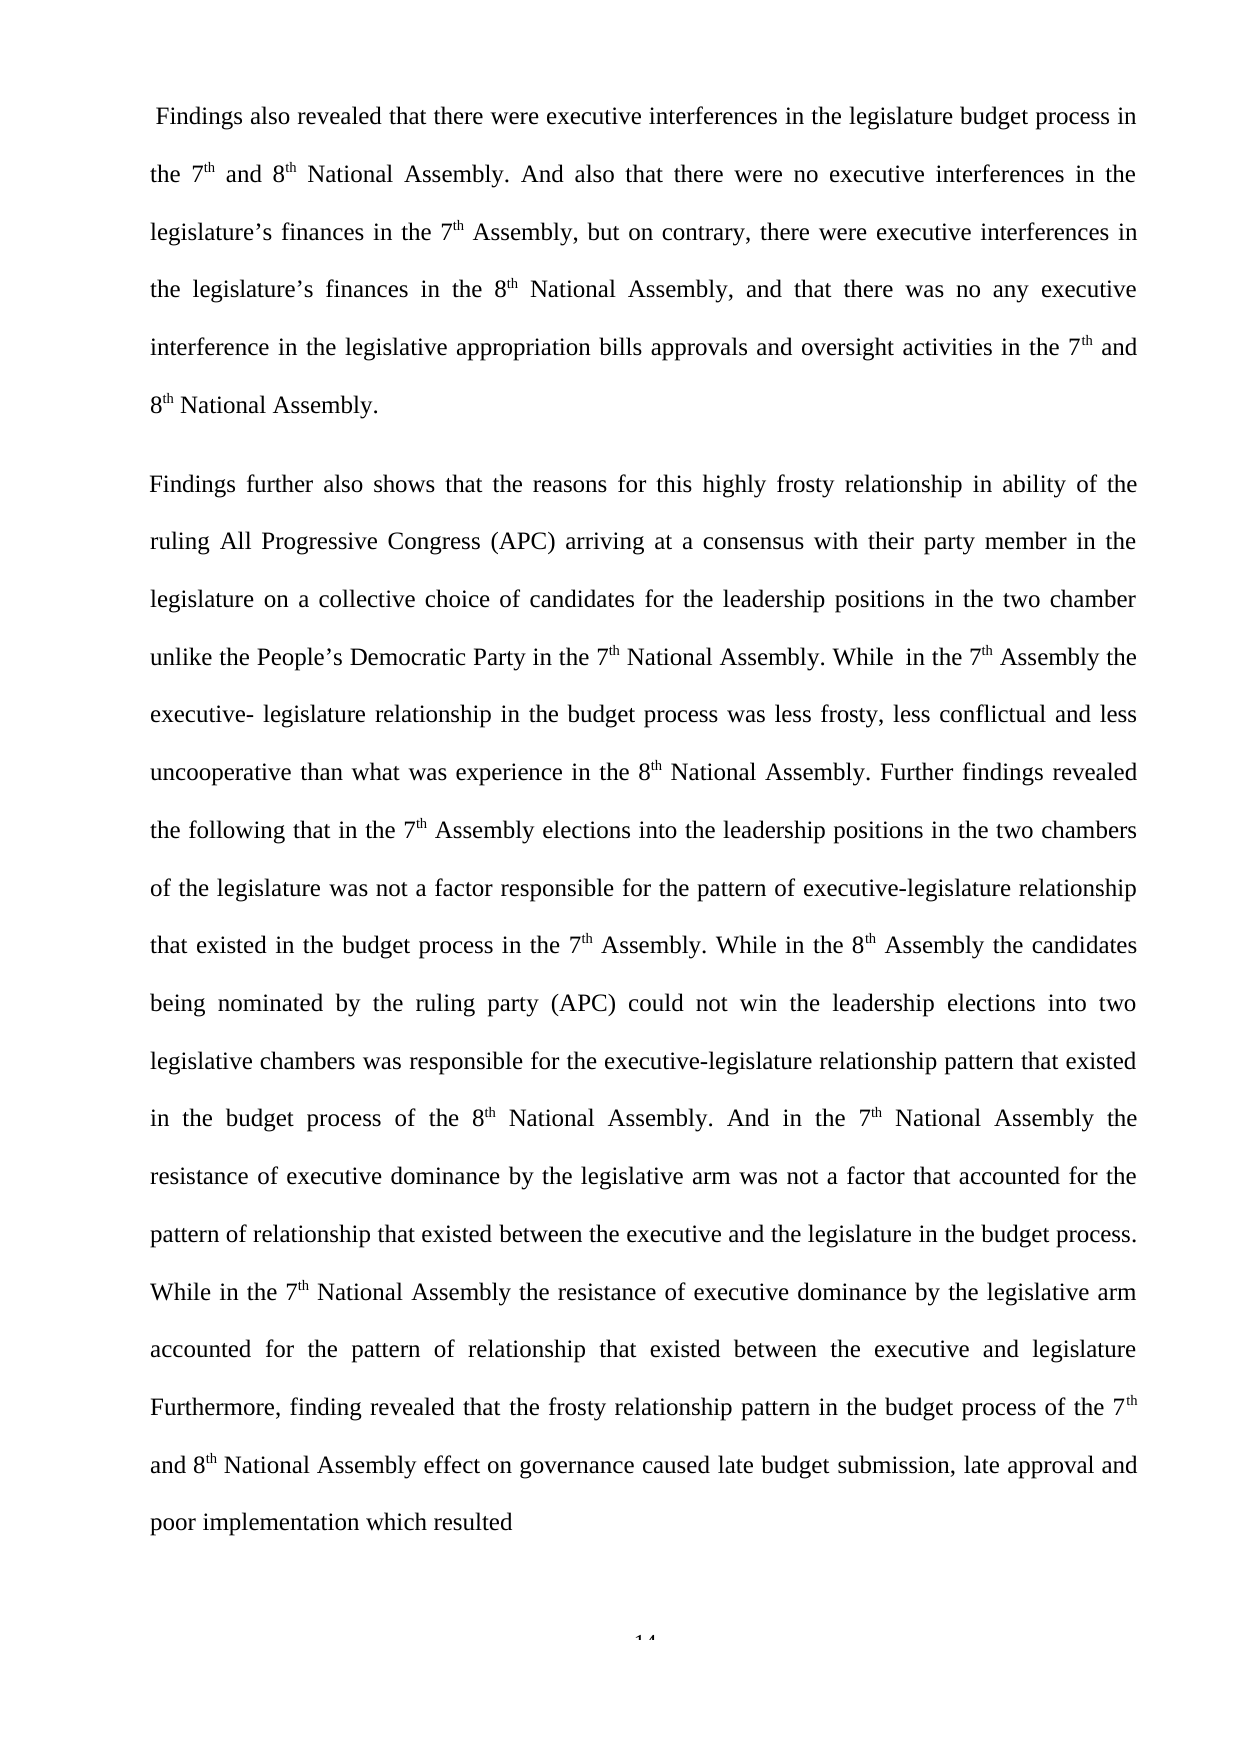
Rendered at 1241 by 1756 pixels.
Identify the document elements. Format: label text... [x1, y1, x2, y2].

text Findings also revealed that there were executive interferences in the legislature budget process in the 7th and 8th National Assembly. And also that there were no executive interferences in the legislature’s finances in the 7th Assembly, but on contrary, there were executive interferences in the legislature’s finances in the 8th National Assembly, and that there was no any executive interference in the legislative appropriation bills approvals and oversight activities in the 7th and 8th National Assembly. [150, 101, 1137, 419]
text Findings further also shows that the reasons for this highly frosty relationship in ability of the ruling All Progressive Congress (APC) arriving at a consensus with their party member in the legislature on a collective choice of candidates for the leadership positions in the two chamber unlike the People’s Democratic Party in the 7th National Assembly. While in the 7th Assembly the executive- legislature relationship in the budget process was less frosty, less conflictual and less uncooperative than what was experience in the 8th National Assembly. Further findings revealed the following that in the 7th Assembly elections into the leadership positions in the two chambers of the legislature was not a factor responsible for the pattern of executive-legislature relationship that existed in the budget process in the 7th Assembly. While in the 8th Assembly the candidates being nominated by the ruling party (APC) could not win the leadership elections into two legislative chambers was responsible for the executive-legislature relationship pattern that existed in the budget process of the 8th National Assembly. And in the 7th National Assembly the resistance of executive dominance by the legislative arm was not a factor that accounted for the pattern of relationship that existed between the executive and the legislature in the budget process. While in the 7th National Assembly the resistance of executive dominance by the legislative arm accounted for the pattern of relationship that existed between the executive and legislature Furthermore, finding revealed that the frosty relationship pattern in the budget process of the 7th and 8th National Assembly effect on governance caused late budget submission, late approval and poor implementation which resulted [149, 469, 1138, 1536]
